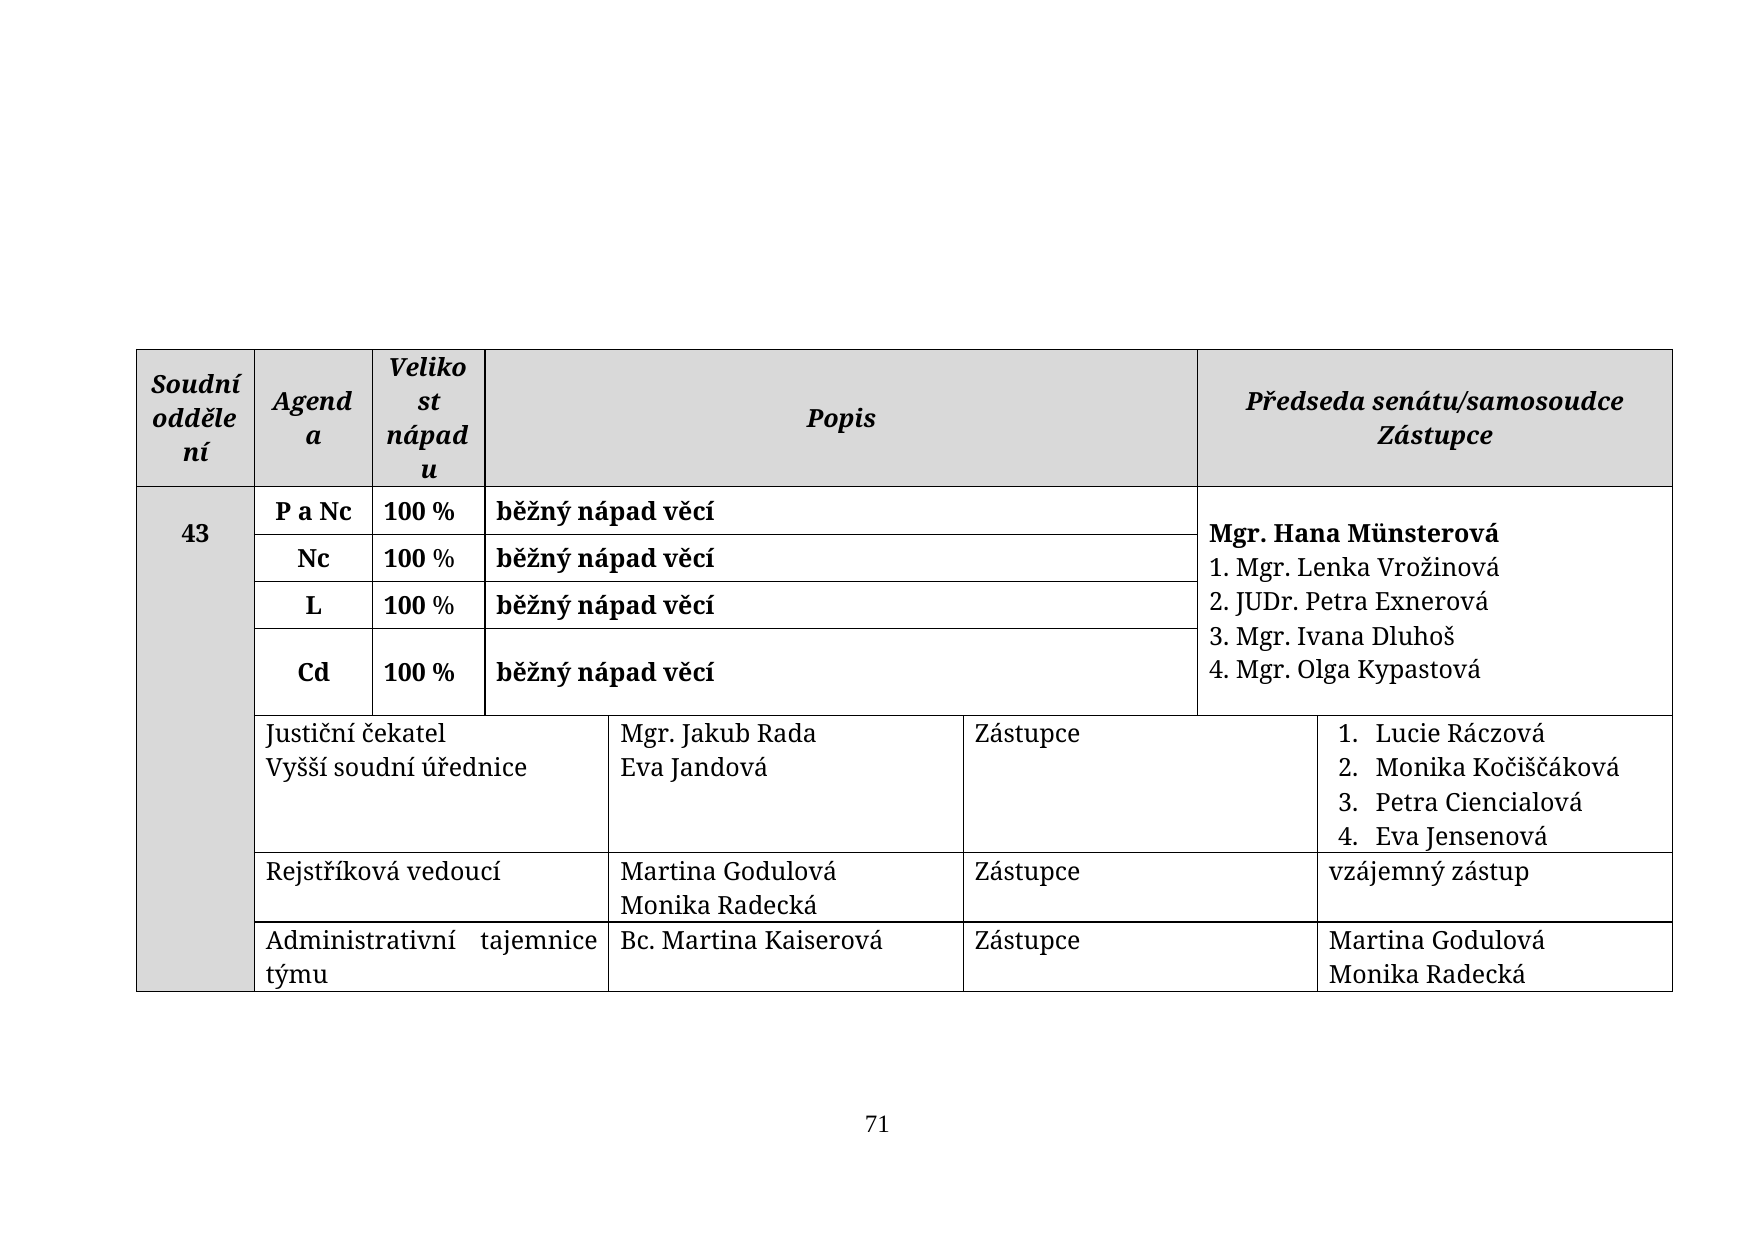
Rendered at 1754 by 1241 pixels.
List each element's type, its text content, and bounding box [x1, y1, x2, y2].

table_cell 100 % [373, 629, 484, 715]
table_cell Lucie Ráczová Monika Kočiščáková Petra Ciencialová Eva Jensenová [1318, 716, 1672, 852]
table_cell Zástupce [964, 923, 1317, 991]
table_cell Mgr. Hana Münsterová 1. Mgr. Lenka Vrožinová 2. JUDr. Petra Exnerová 3. Mgr. Ivana Dluhoš 4. Mgr. Olga Kypastová [1198, 487, 1672, 715]
table_cell vzájemný zástup [1318, 853, 1672, 921]
table_header Předseda senátu/samosoudce Zástupce [1198, 350, 1672, 486]
table_cell běžný nápad věcí [486, 582, 1197, 628]
table_header Velikost nápadu [373, 350, 484, 486]
table_cell Bc. Martina Kaiserová [609, 923, 963, 991]
table_cell 100 % [373, 535, 484, 581]
table_header Agenda [255, 350, 372, 486]
table_cell Zástupce [964, 853, 1317, 921]
table_cell Justiční čekatel Vyšší soudní úřednice [255, 716, 608, 852]
table_cell 43 [137, 487, 254, 991]
table_cell běžný nápad věcí [486, 629, 1197, 715]
table_cell Martina Godulová Monika Radecká [1318, 923, 1672, 991]
table_cell běžný nápad věcí [486, 535, 1197, 581]
table_cell 100 % [373, 487, 484, 533]
table_cell Martina Godulová Monika Radecká [609, 853, 963, 921]
table_cell Administrativní tajemnice týmu [255, 923, 608, 991]
table_cell Mgr. Jakub Rada Eva Jandová [609, 716, 963, 852]
table_cell Rejstříková vedoucí [255, 853, 608, 921]
table_header Popis [486, 350, 1197, 486]
table_cell Cd [255, 629, 372, 715]
table_header Soudní oddělení [137, 350, 254, 486]
table_cell L [255, 582, 372, 628]
table_cell P a Nc [255, 487, 372, 533]
table_cell Zástupce [964, 716, 1317, 852]
table_cell Nc [255, 535, 372, 581]
table_cell běžný nápad věcí [486, 487, 1197, 533]
table_cell 100 % [373, 582, 484, 628]
